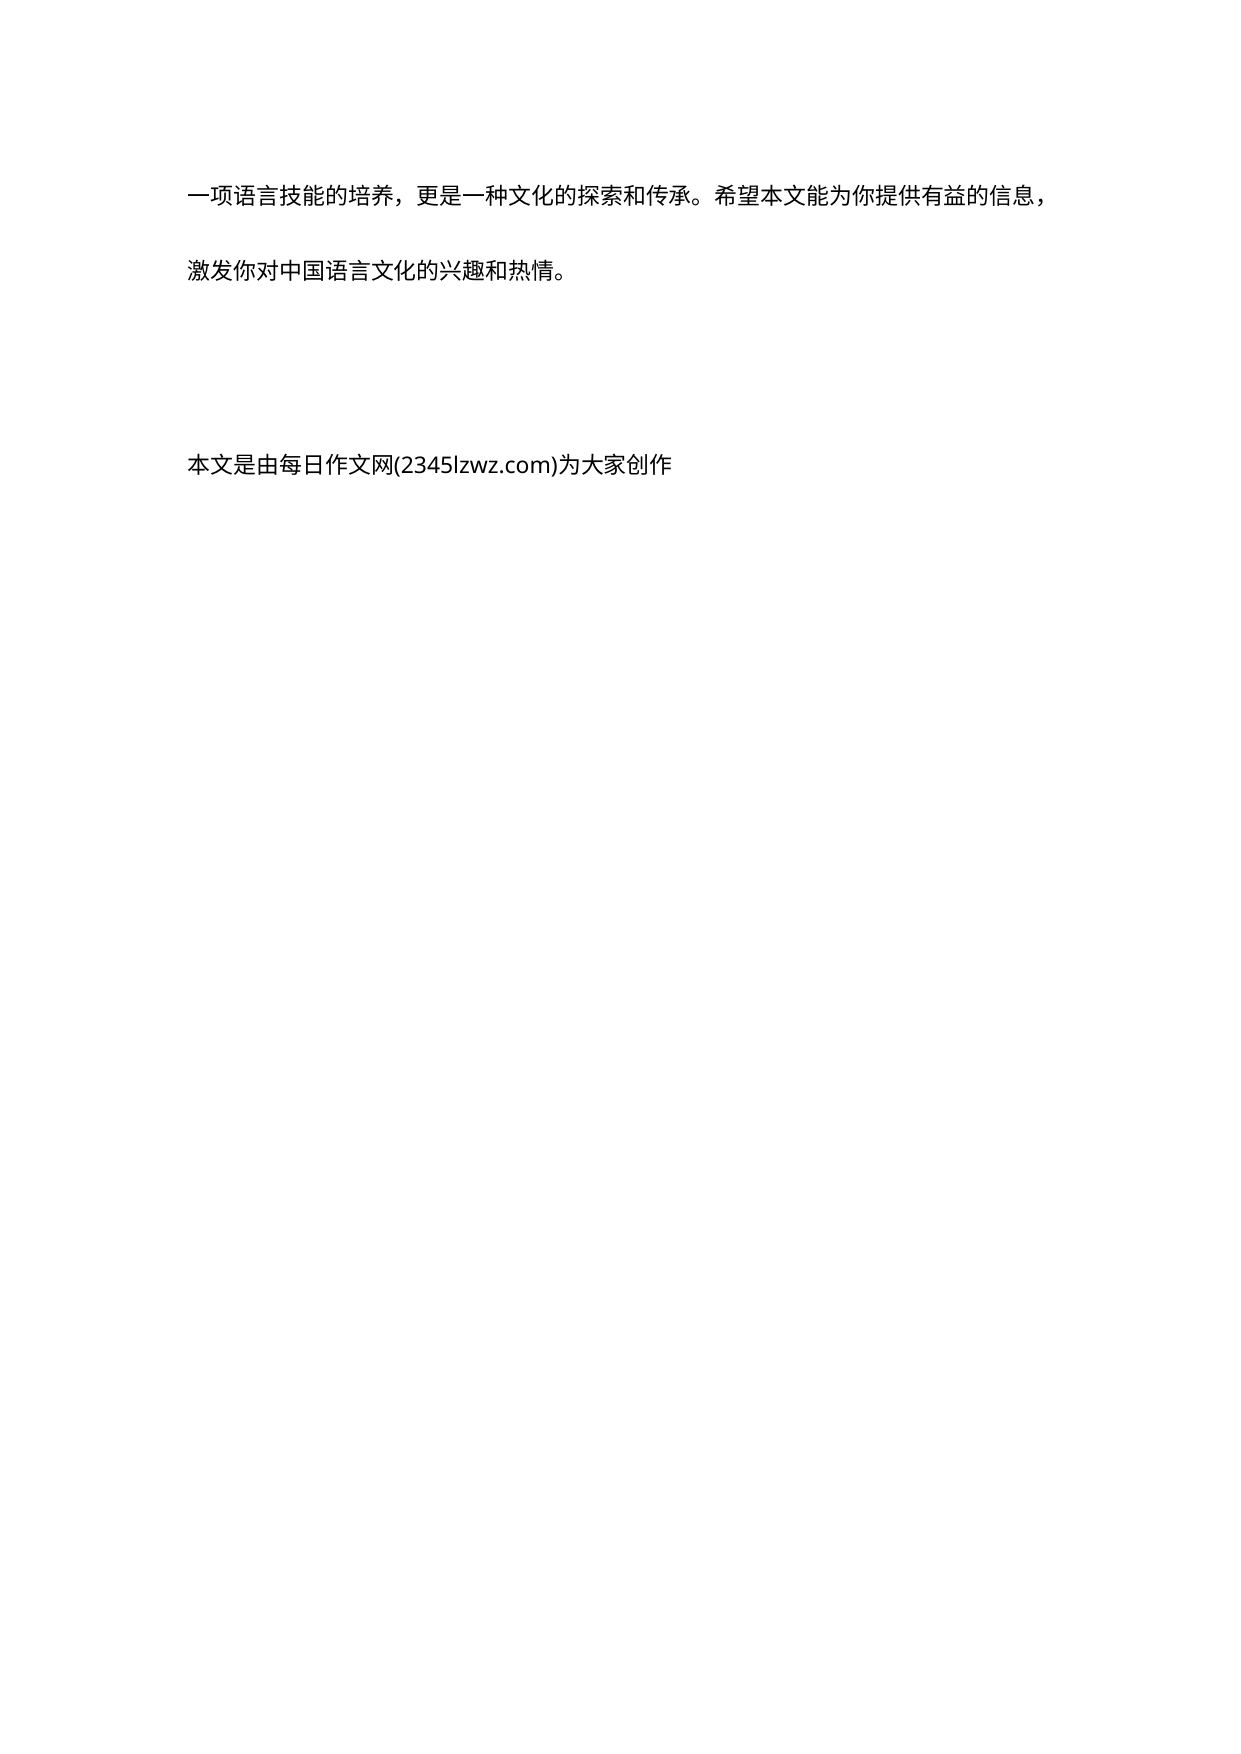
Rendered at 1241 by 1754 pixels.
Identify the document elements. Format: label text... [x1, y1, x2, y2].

text 本文是由每日作文网(2345lzwz.com)为大家创作 [187, 431, 1053, 496]
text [187, 162, 1053, 302]
